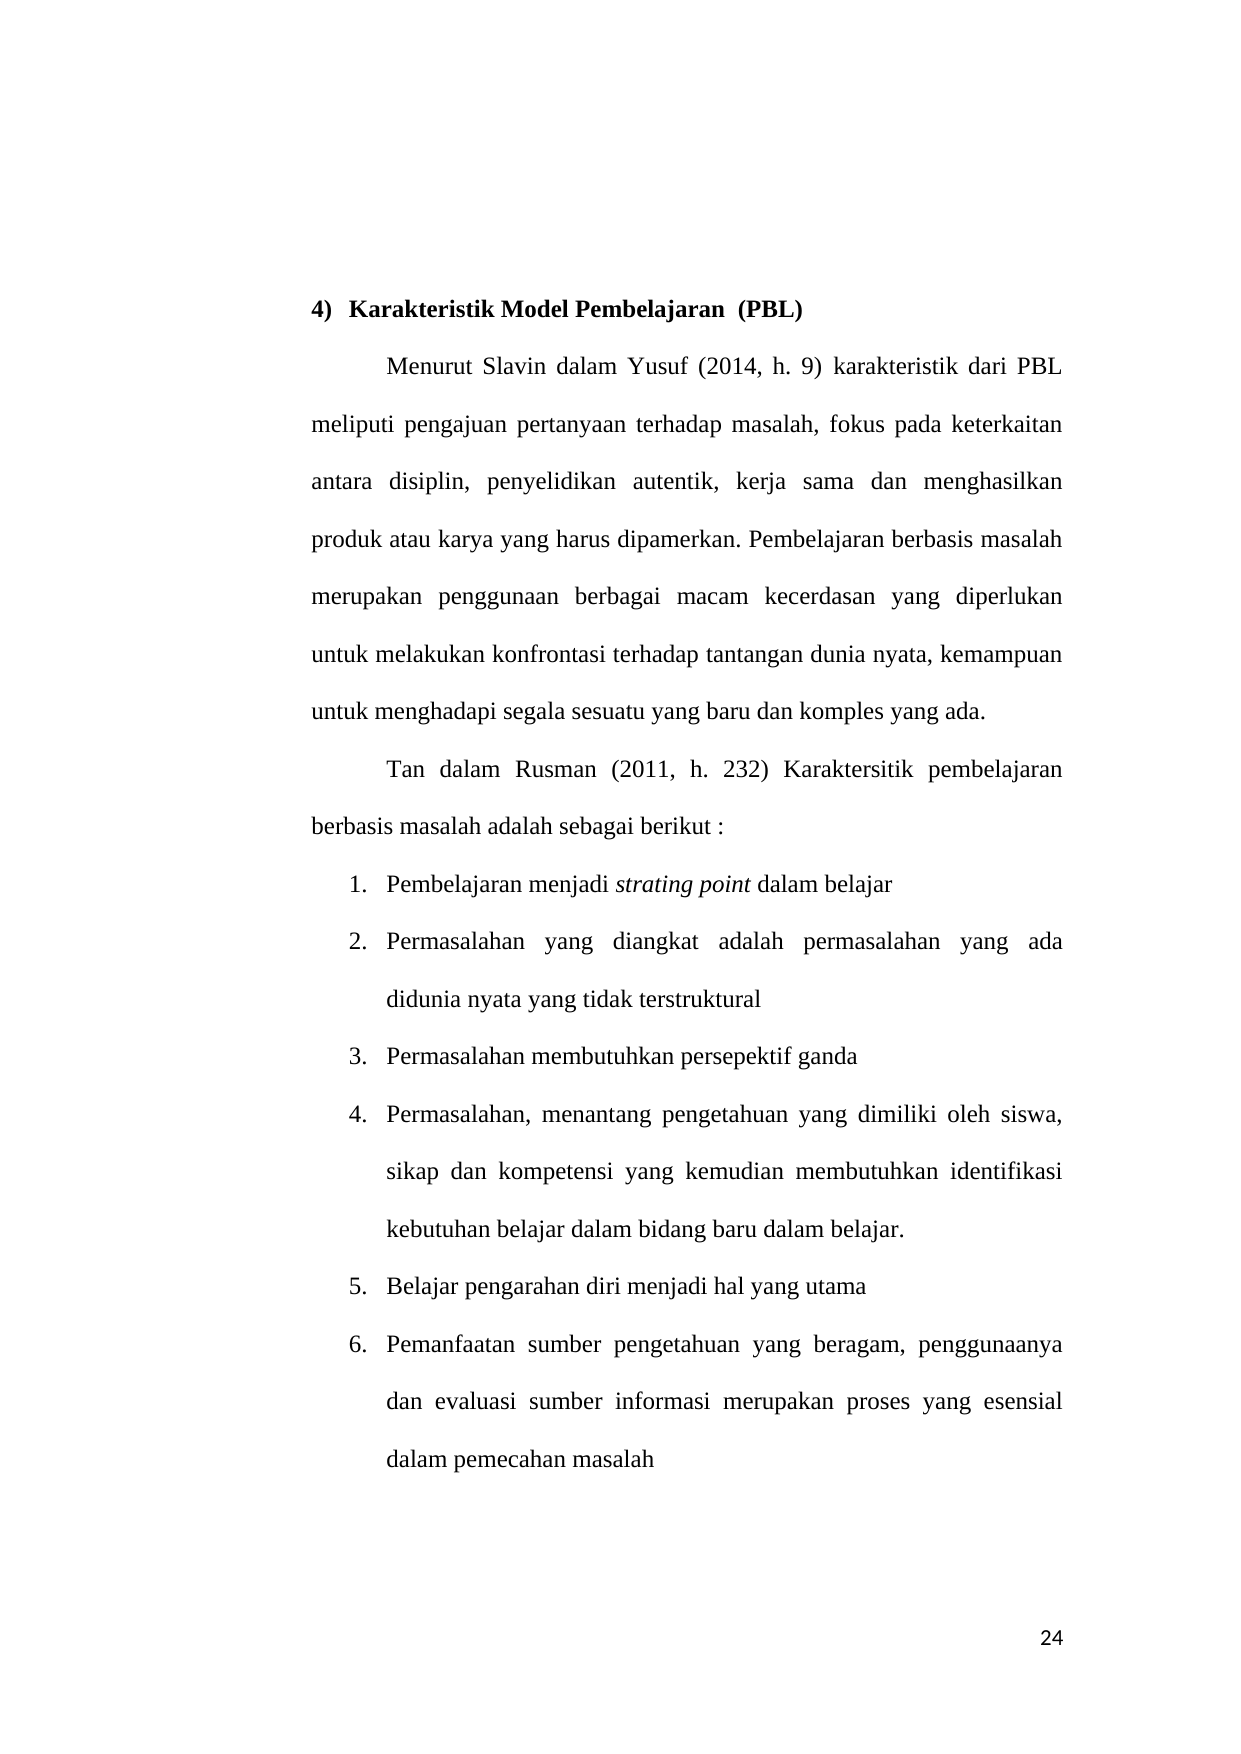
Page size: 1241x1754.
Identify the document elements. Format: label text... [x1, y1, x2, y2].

text Tan dalam Rusman (2011, h. 232) Karaktersitik pembelajaran berbasis masalah adalah sebagai berikut : [311, 754, 1063, 840]
list Belajar pengarahan diri menjadi hal yang utama [349, 1271, 1063, 1300]
list Pemanfaatan sumber pengetahuan yang beragam, penggunaanya dan evaluasi sumber informasi merupakan proses yang esensial dalam pemecahan masalah [349, 1329, 1063, 1472]
list Permasalahan yang diangkat adalah permasalahan yang ada didunia nyata yang tidak terstruktural [349, 926, 1063, 1012]
list Pembelajaran menjadi strating point dalam belajar [349, 869, 1063, 897]
list Karakteristik Model Pembelajaran (PBL) [311, 294, 1063, 322]
list Permasalahan membutuhkan persepektif ganda [349, 1041, 1063, 1070]
text Menurut Slavin dalam Yusuf (2014, h. 9) karakteristik dari PBL meliputi pengajuan pertanyaan terhadap masalah, fokus pada keterkaitan antara disiplin, penyelidikan autentik, kerja sama dan menghasilkan produk atau karya yang harus dipamerkan. Pembelajaran berbasis masalah merupakan penggunaan berbagai macam kecerdasan yang diperlukan untuk melakukan konfrontasi terhadap tantangan dunia nyata, kemampuan untuk menghadapi segala sesuatu yang baru dan komples yang ada. [311, 351, 1063, 725]
list Permasalahan, menantang pengetahuan yang dimiliki oleh siswa, sikap dan kompetensi yang kemudian membutuhkan identifikasi kebutuhan belajar dalam bidang baru dalam belajar. [349, 1099, 1063, 1242]
